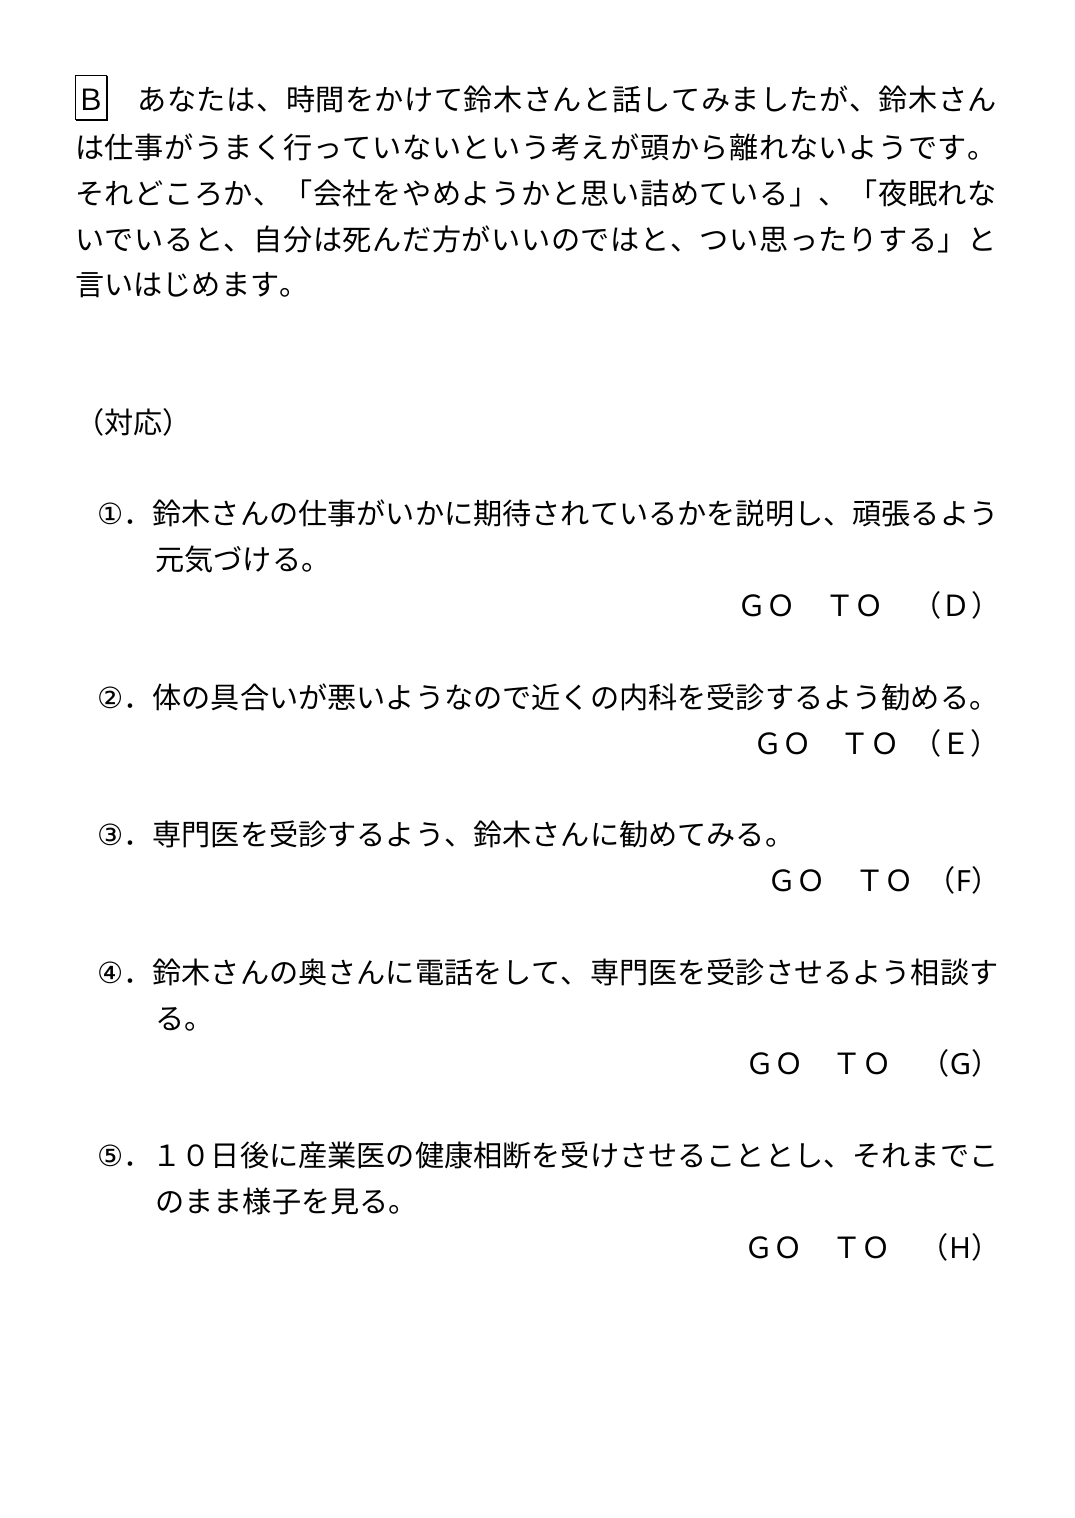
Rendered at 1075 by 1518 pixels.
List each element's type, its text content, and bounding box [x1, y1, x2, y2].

text ②．体の具合いが悪いようなので近くの内科を受診するよう勧める。 [97, 671, 1000, 717]
text ＧＯ ＴＯ （Ｄ） [75, 579, 1000, 625]
text ＧＯ ＴＯ （H） [75, 1221, 1000, 1267]
text ＧＯ ＴＯ （G） [75, 1037, 1000, 1083]
text ①．鈴木さんの仕事がいかに期待されているかを説明し、頑張るよう元気づける。 [97, 487, 1000, 579]
text Ｂ あなたは、時間をかけて鈴木さんと話してみましたが、鈴木さんは仕事がうまく行っていないという考えが頭から離れないようです。それどころか、「会社をやめようかと思い詰めている」、「夜眠れないでいると、自分は死んだ方がいいのではと、つい思ったりする」と言いはじめます。 [75, 75, 1000, 304]
text （対応） [75, 396, 1000, 442]
text ④．鈴木さんの奥さんに電話をして、専門医を受診させるよう相談する。 [97, 946, 1000, 1037]
text ⑤．１０日後に産業医の健康相断を受けさせることとし、それまでこのまま様子を見る。 [97, 1129, 1000, 1221]
text ＧＯ ＴＯ （Ｅ） [75, 717, 1000, 762]
text ＧＯ ＴＯ （F） [75, 854, 1000, 900]
text ③．専門医を受診するよう、鈴木さんに勧めてみる。 [97, 808, 1000, 854]
